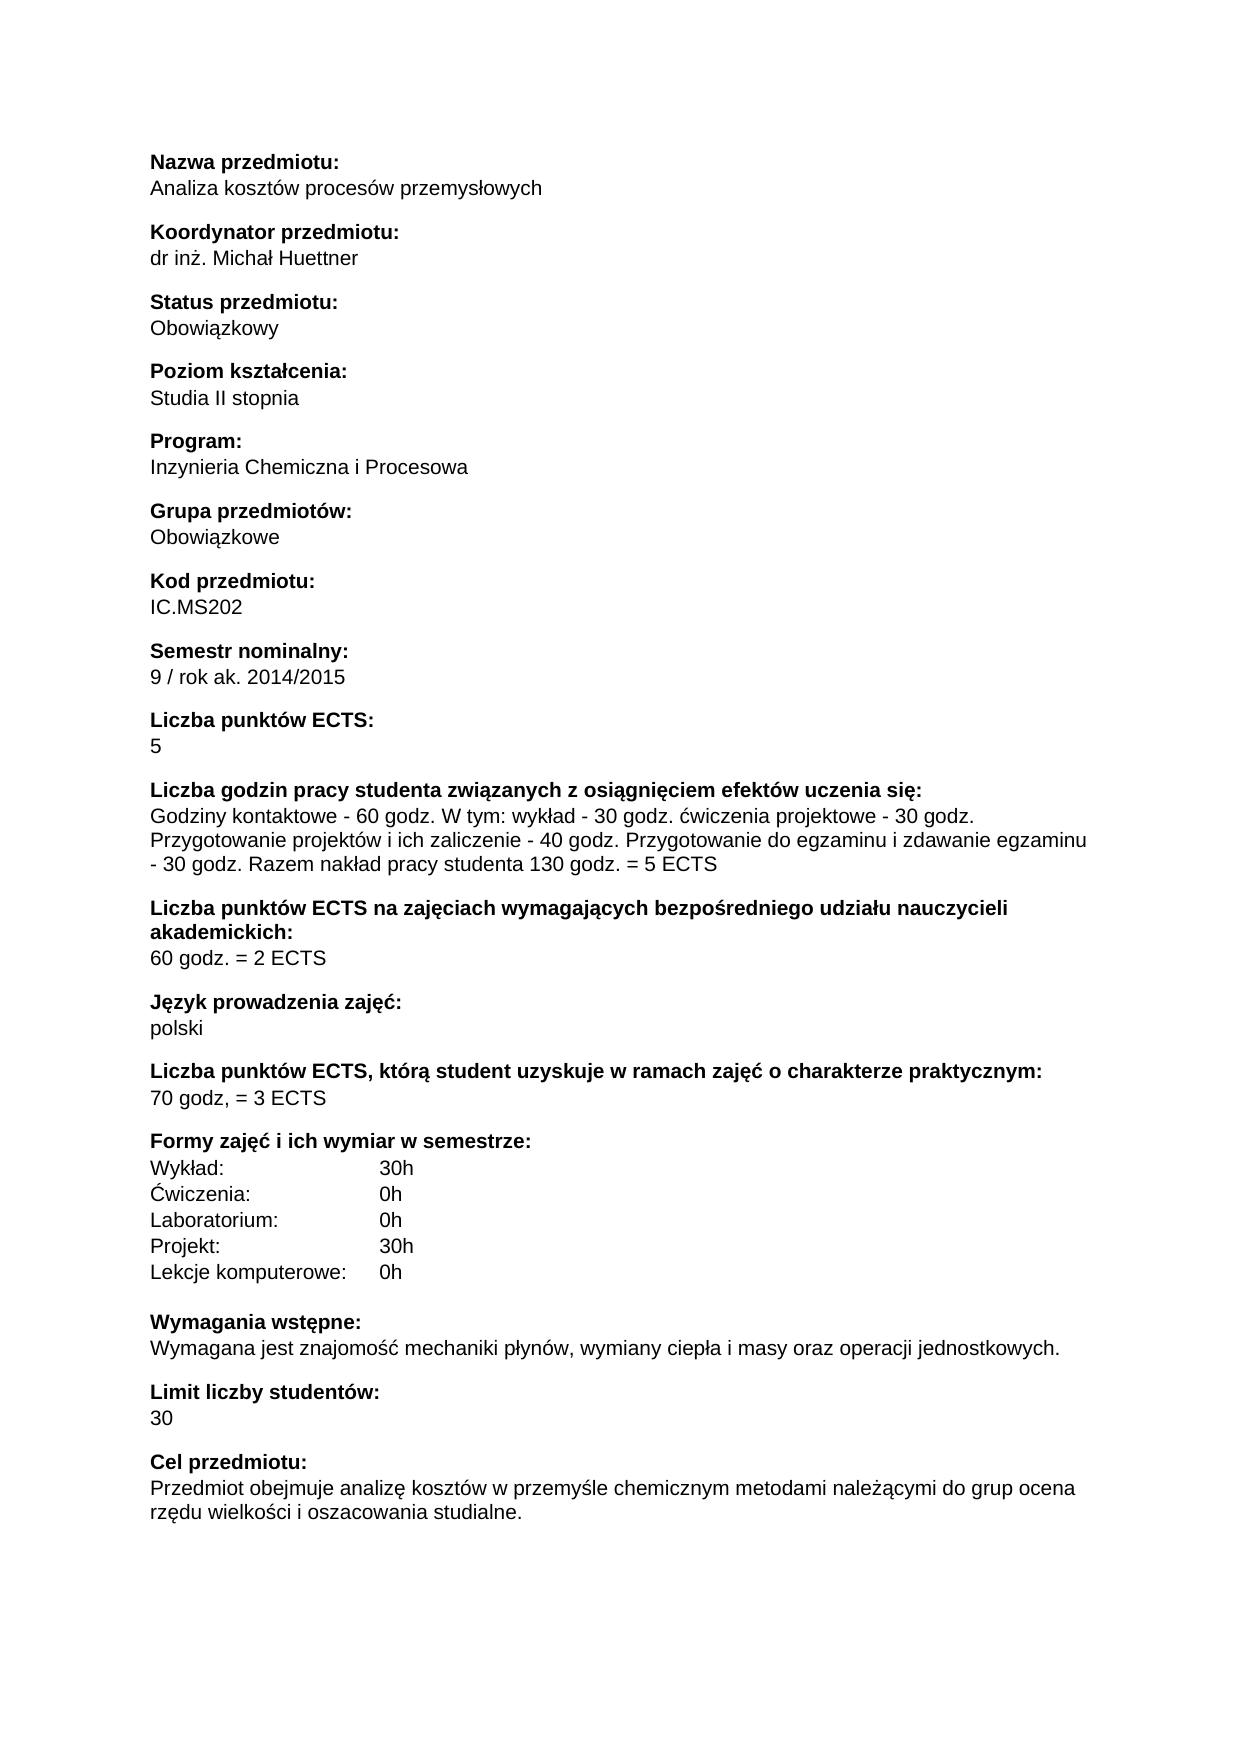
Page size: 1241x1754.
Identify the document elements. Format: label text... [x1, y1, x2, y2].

text Obowiązkowy [150, 316, 1090, 339]
text Grupa przedmiotów: [150, 499, 1090, 523]
text 60 godz. = 2 ECTS [150, 946, 1090, 970]
table_cell Ćwiczenia: [140, 1182, 367, 1206]
text Język prowadzenia zajęć: [150, 989, 1090, 1013]
text Koordynator przedmiotu: [150, 220, 1090, 244]
text Limit liczby studentów: [150, 1380, 1090, 1404]
text polski [150, 1016, 1090, 1039]
table_cell 0h [369, 1180, 597, 1206]
table_cell 0h [369, 1258, 597, 1284]
text Inzynieria Chemiczna i Procesowa [150, 455, 1090, 479]
text Program: [150, 429, 1090, 453]
text IC.MS202 [150, 595, 1090, 619]
text Wymagana jest znajomość mechaniki płynów, wymiany ciepła i masy oraz operacji jednostkowych. [150, 1336, 1090, 1360]
text dr inż. Michał Huettner [150, 246, 1090, 270]
table_cell Laboratorium: [140, 1208, 367, 1232]
text 9 / rok ak. 2014/2015 [150, 664, 1090, 688]
text 70 godz, = 3 ECTS [150, 1085, 1090, 1109]
text Poziom kształcenia: [150, 359, 1090, 383]
table_header Wykład: [140, 1156, 367, 1180]
text Wymagania wstępne: [150, 1310, 1090, 1334]
text Liczba punktów ECTS, którą student uzyskuje w ramach zajęć o charakterze praktycznym: [150, 1059, 1090, 1083]
text Liczba godzin pracy studenta związanych z osiągnięciem efektów uczenia się: [150, 778, 1090, 802]
table_cell Lekcje komputerowe: [140, 1260, 367, 1284]
text Status przedmiotu: [150, 289, 1090, 313]
text Obowiązkowe [150, 525, 1090, 549]
text Godziny kontaktowe - 60 godz. W tym: wykład - 30 godz. ćwiczenia projektowe - 30 godz. Przygotowanie projektów i ich zaliczenie - 40 godz. Przygotowanie do egzaminu i zdawanie egzaminu - 30 godz. Razem nakład pracy studenta 130 godz. = 5 ECTS [150, 804, 1090, 876]
table_cell 30h [369, 1232, 597, 1258]
text Liczba punktów ECTS na zajęciach wymagających bezpośredniego udziału nauczycieli akademickich: [150, 896, 1090, 944]
table_cell Projekt: [140, 1234, 367, 1258]
text Semestr nominalny: [150, 638, 1090, 662]
text Przedmiot obejmuje analizę kosztów w przemyśle chemicznym metodami należącymi do grup ocena rzędu wielkości i oszacowania studialne. [150, 1476, 1090, 1523]
text Studia II stopnia [150, 385, 1090, 409]
text Liczba punktów ECTS: [150, 708, 1090, 732]
text Cel przedmiotu: [150, 1449, 1090, 1473]
text Analiza kosztów procesów przemysłowych [150, 176, 1090, 200]
text Formy zajęć i ich wymiar w semestrze: [150, 1129, 1090, 1153]
table_header 30h [369, 1156, 597, 1180]
text Nazwa przedmiotu: [150, 150, 1090, 174]
text 5 [150, 734, 1090, 758]
text 30 [150, 1406, 1090, 1430]
text Kod przedmiotu: [150, 569, 1090, 593]
table_cell 0h [369, 1206, 597, 1232]
